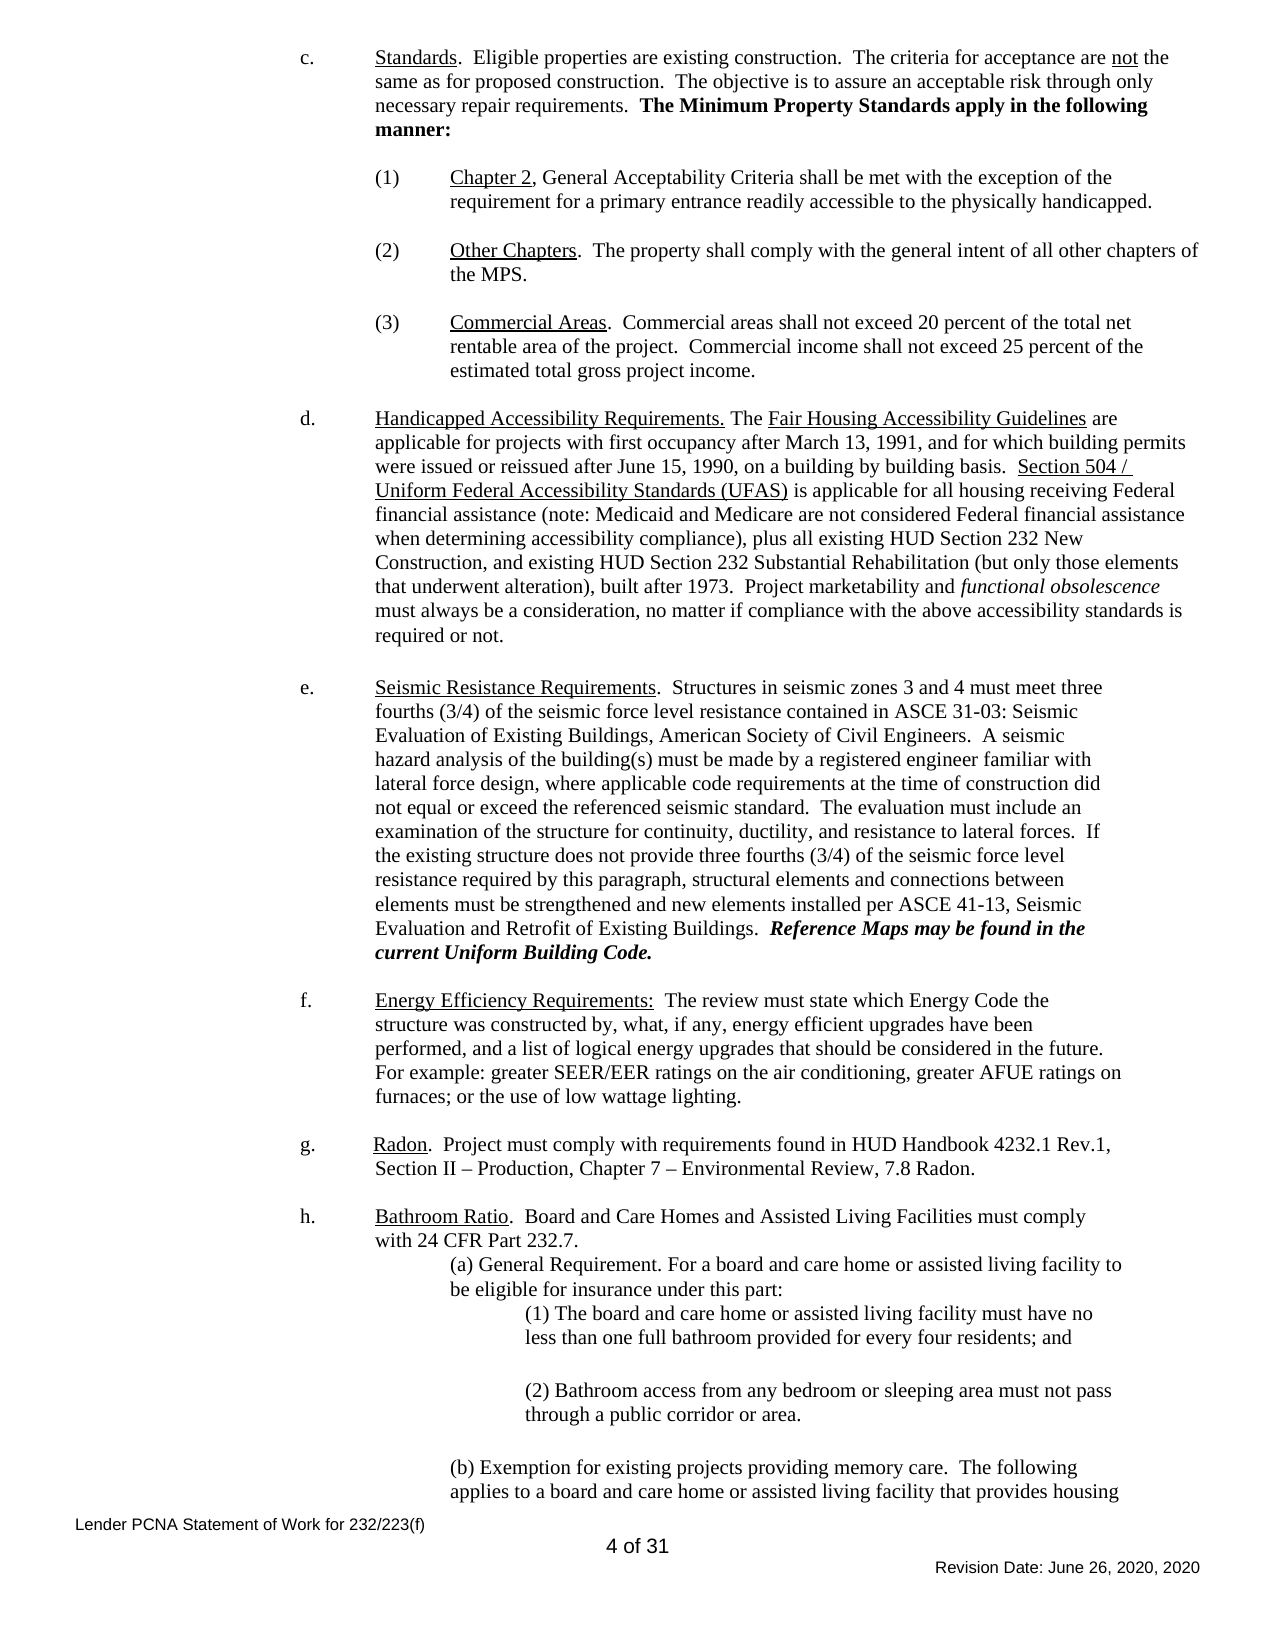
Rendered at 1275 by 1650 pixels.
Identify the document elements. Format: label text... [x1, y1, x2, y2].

text (1) The board and care home or assisted living facility must have no less than one full bathroom provided for every four residents; and [450, 1301, 1125, 1349]
text f. Energy Efficiency Requirements: The review must state which Energy Code the structure was constructed by, what, if any, energy efficient upgrades have been performed, and a list of logical energy upgrades that should be considered in the future. For example: greater SEER/EER ratings on the air conditioning, greater AFUE ratings on furnaces; or the use of low wattage lighting. [300, 988, 1125, 1108]
text (1) Chapter 2, General Acceptability Criteria shall be met with the exception of the requirement for a primary entrance readily accessible to the physically handicapped. [75, 165, 1200, 213]
text (a) General Requirement. For a board and care home or assisted living facility to be eligible for insurance under this part: [375, 1252, 1125, 1301]
text (3) Commercial Areas. Commercial areas shall not exceed 20 percent of the total net rentable area of the project. Commercial income shall not exceed 25 percent of the estimated total gross project income. [75, 310, 1200, 382]
text e. Seismic Resistance Requirements. Structures in seismic zones 3 and 4 must meet three fourths (3/4) of the seismic force level resistance contained in ASCE 31-03: Seismic Evaluation of Existing Buildings, American Society of Civil Engineers. A seismic hazard analysis of the building(s) must be made by a registered engineer familiar with lateral force design, where applicable code requirements at the time of construction did not equal or exceed the referenced seismic standard. The evaluation must include an examination of the structure for continuity, ductility, and resistance to lateral forces. If the existing structure does not provide three fourths (3/4) of the seismic force level resistance required by this paragraph, structural elements and connections between elements must be strengthened and new elements installed per ASCE 41-13, Seismic Evaluation and Retrofit of Existing Buildings. Reference Maps may be found in the current Code. [300, 675, 1125, 964]
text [375, 1455, 1125, 1503]
text h. Bathroom Ratio. Board and Care Homes and Assisted Living Facilities must comply with 24 CFR Part 232.7. [300, 1204, 1125, 1252]
text (2) Bathroom access from any bedroom or sleeping area must not pass through a public corridor or area. [450, 1378, 1125, 1426]
text g. Radon. Project must comply with requirements found in HUD Handbook 4232.1 Rev.1, Section II – Production, Chapter 7 – Environmental Review, 7.8 Radon. [300, 1132, 1125, 1180]
text (2) Other Chapters. The property shall comply with the general intent of all other chapters of the MPS. [75, 237, 1200, 286]
text c. dards. Eligible properties are existing construction. The criteria for acceptance are not the same as for proposed construction. The objective is to assure an acceptable risk through only necessary repair requirements. The Minimum Property dards apply in the following manner: [75, 45, 1200, 141]
text d. Handicapped Accessibility Requirements. The Fair Housing Accessibility Guidelines are applicable for projects with first occupancy after March 13, 1991, and for which building permits were issued or reissued after June 15, 1990, on a building by building basis. Section 504 / Uniform Federal Accessibility dards (UFAS) is applicable for all housing receiving Federal financial assistance (note: Medicaid and Medicare are not considered Federal financial assistance when determining accessibility compliance), plus all existing HUD Section 232 New Construction, and existing HUD Section 232 Substantial Rehabilitation (but only those elements that underwent alteration), built after 1973. Project marketability and functional obsolescence must always be a consideration, no matter if compliance with the above accessibility standards is required or not. [75, 406, 1200, 647]
